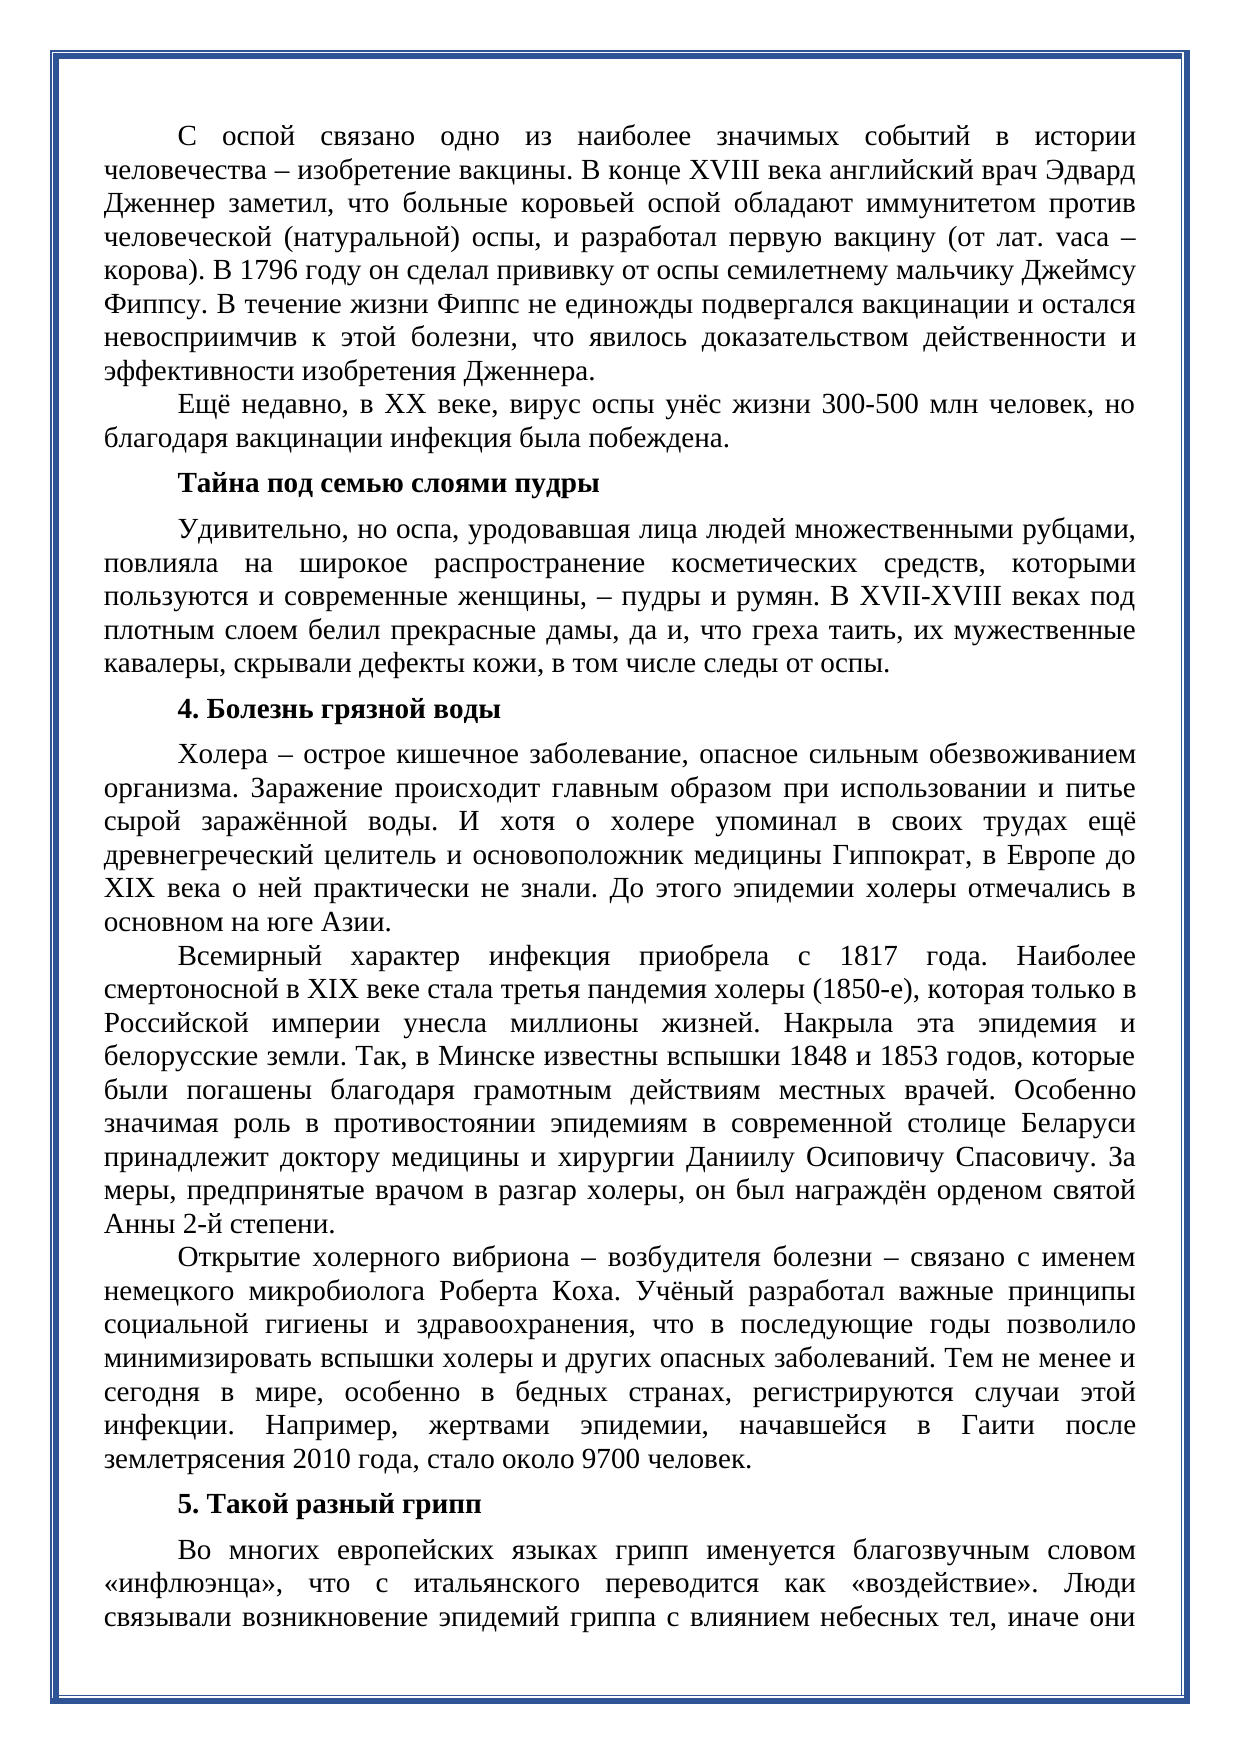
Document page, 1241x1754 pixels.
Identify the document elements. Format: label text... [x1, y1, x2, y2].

text Удивительно, но оспа, уродовавшая лица людей множественными рубцами, повлияла на широкое распространение косметических средств, которыми пользуются и современные женщины, – пудры и румян. В XVII-XVIII веках под плотным слоем белил прекрасные дамы, да и, что греха таить, их мужественные кавалеры, скрывали дефекты кожи, в том числе следы от оспы. [103, 511, 1137, 679]
text Холера – острое кишечное заболевание, опасное сильным обезвоживанием организма. Заражение происходит главным образом при использовании и питье сырой заражённой воды. И хотя о холере упоминал в своих трудах ещё древнегреческий целитель и основоположник медицины Гиппократ, в Европе до XIX века о ней практически не знали. До этого эпидемии холеры отмечались в основном на юге Азии. [103, 736, 1137, 938]
text Ещё недавно, в XX веке, вирус оспы унёс жизни 300-500 млн человек, но благодаря вакцинации инфекция была побеждена. [103, 387, 1137, 454]
text Всемирный характер инфекция приобрела с 1817 года. Наиболее смертоносной в XIX веке стала третья пандемия холеры (1850-е), которая только в Российской империи унесла миллионы жизней. Накрыла эта эпидемия и белорусские земли. Так, в Минске известны вспышки 1848 и 1853 годов, которые были погашены благодаря грамотным действиям местных врачей. Особенно значимая роль в противостоянии эпидемиям в современной столице Беларуси принадлежит доктору медицины и хирургии Даниилу Осиповичу Спасовичу. За меры, предпринятые врачом в разгар холеры, он был награждён орденом святой Анны 2-й степени. [103, 938, 1137, 1239]
text 4. Болезнь грязной воды [103, 691, 1137, 724]
text 5. Такой разный грипп [103, 1486, 1137, 1520]
text Открытие холерного вибриона – возбудителя болезни – связано с именем немецкого микробиолога Роберта Коха. Учёный разработал важные принципы социальной гигиены и здравоохранения, что в последующие годы позволило минимизировать вспышки холеры и других опасных заболеваний. Тем не менее и сегодня в мире, особенно в бедных странах, регистрируются случаи этой инфекции. Например, жертвами эпидемии, начавшейся в Гаити после землетрясения 2010 года, стало около 9700 человек. [103, 1239, 1137, 1474]
text Тайна под семью слоями пудры [103, 466, 1137, 499]
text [103, 1532, 1137, 1632]
text С оспой связано одно из наиболее значимых событий в истории человечества – изобретение вакцины. В конце XVIII века английский врач Эдвард Дженнер заметил, что больные коровьей оспой обладают иммунитетом против человеческой (натуральной) оспы, и разработал первую вакцину (от лат. vaca – корова). В 1796 году он сделал прививку от оспы семилетнему мальчику Джеймсу Фиппсу. В течение жизни Фиппс не единожды подвергался вакцинации и остался невосприимчив к этой болезни, что явилось доказательством действенности и эффективности изобретения Дженнера. [103, 118, 1137, 387]
